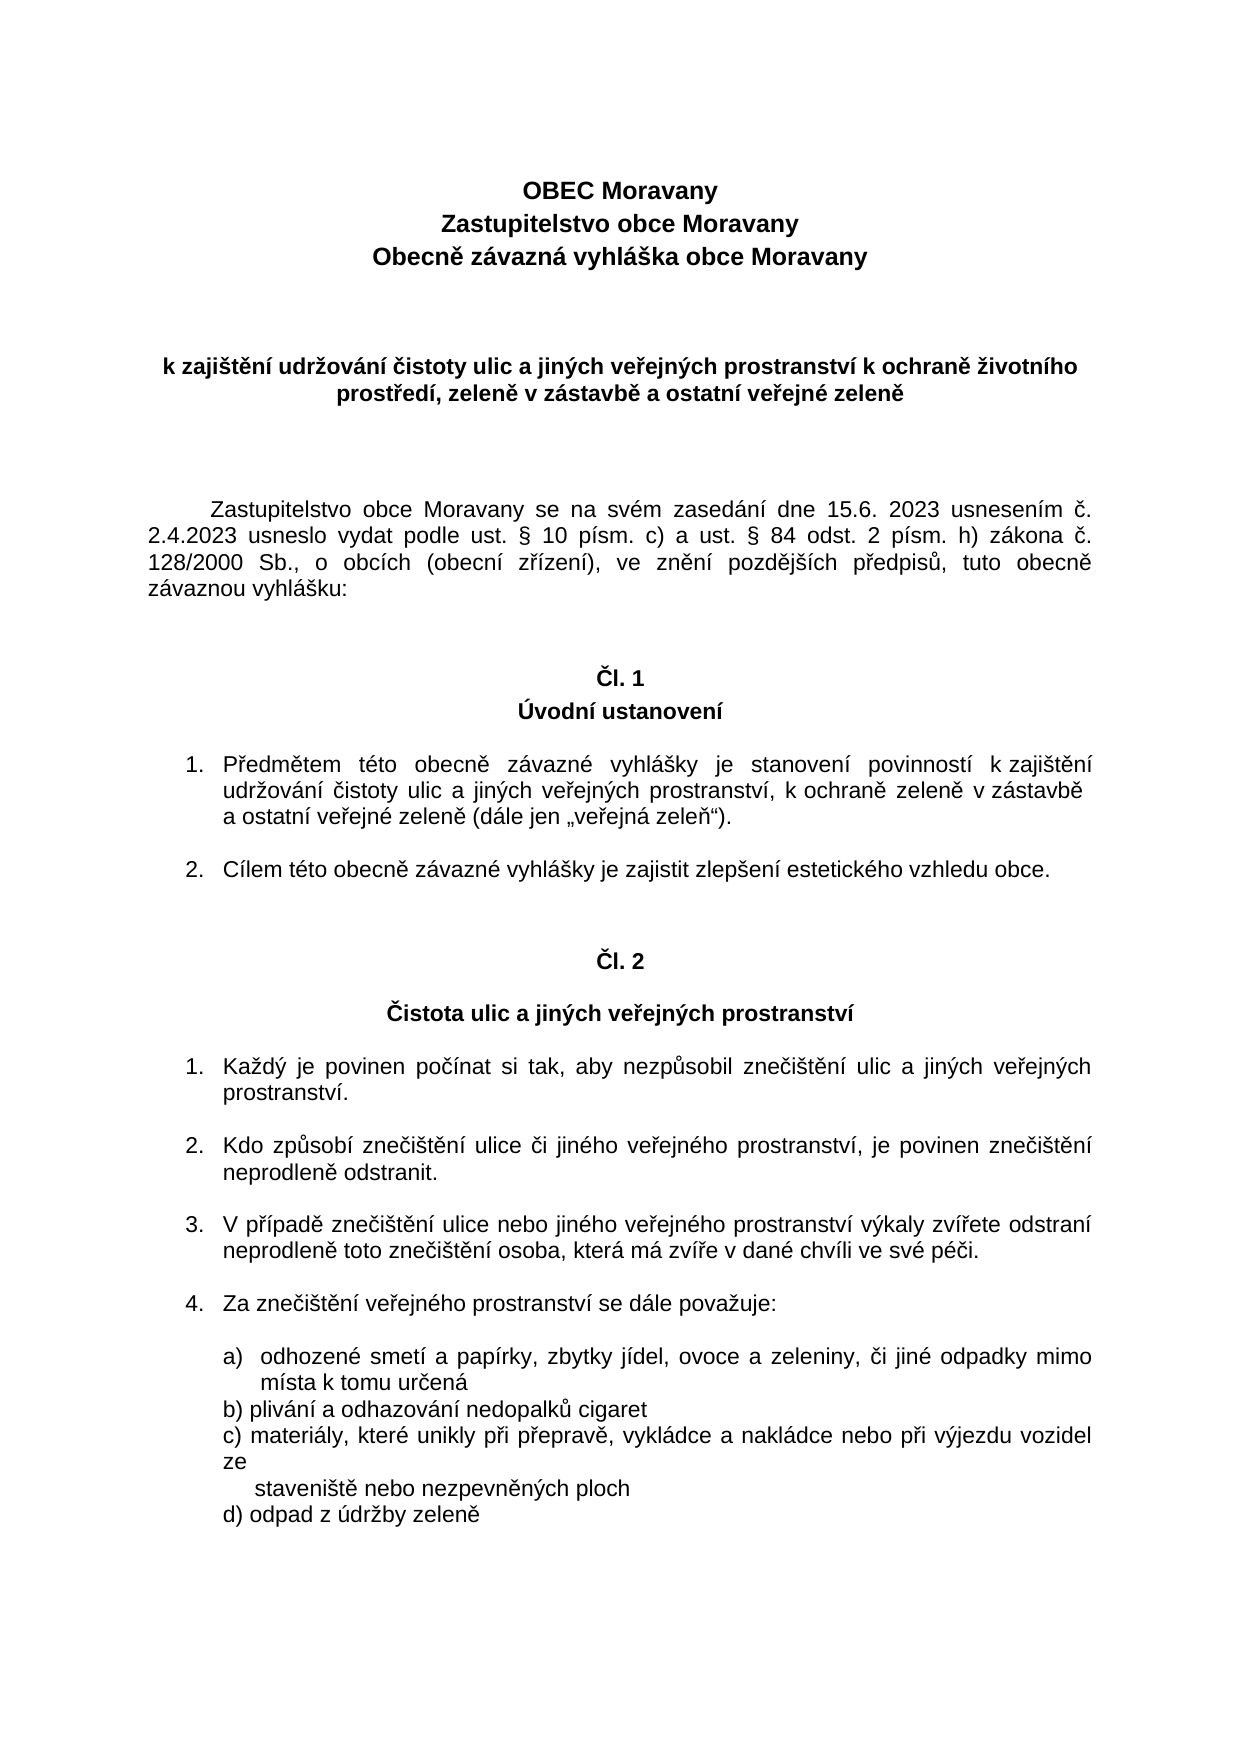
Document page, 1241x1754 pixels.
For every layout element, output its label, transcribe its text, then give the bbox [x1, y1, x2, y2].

text d) odpad z údržby zeleně [223, 1501, 1093, 1527]
text Úvodní ustanovení [148, 698, 1093, 724]
list Kdo způsobí znečištění ulice či jiného veřejného prostranství, je povinen znečištění neprodleně odstranit. [185, 1132, 1093, 1185]
text Zastupitelstvo obce Moravany [148, 209, 1093, 238]
list V případě znečištění ulice nebo jiného veřejného prostranství výkaly zvířete odstraní neprodleně toto znečištění osoba, která má zvíře v dané chvíli ve své péči. [185, 1211, 1093, 1264]
list Předmětem této obecně závazné vyhlášky je stanovení povinností k zajištění udržování čistoty ulic a jiných veřejných prostranství, k ochraně zeleně v zástavbě a ostatní veřejné zeleně (dále jen „veřejná zeleň“). [185, 751, 1093, 830]
text Obecně závazná vyhláška obce Moravany [148, 242, 1093, 271]
text c) materiály, které unikly při přepravě, vykládce a nakládce nebo při výjezdu vozidel ze [223, 1422, 1093, 1475]
list odhozené smetí a papírky, zbytky jídel, ovoce a zeleniny, či jiné odpadky mimo místa k tomu určená [223, 1343, 1093, 1396]
text OBEC Moravany [148, 176, 1093, 205]
list Každý je povinen počínat si tak, aby nezpůsobil znečištění ulic a jiných veřejných prostranství. [185, 1053, 1093, 1106]
text Zastupitelstvo obce Moravany se na svém zasedání dne 15.6. 2023 usnesením č. 2.4.2023 usneslo vydat podle ust. § 10 písm. c) a ust. § 84 odst. 2 písm. h) zákona č. 128/2000 Sb., o obcích (obecní zřízení), ve znění pozdějších předpisů, tuto obecně závaznou vyhlášku: [148, 496, 1093, 601]
text Čl. 2 [148, 948, 1093, 974]
subtitle Čl. 1 [148, 665, 1093, 692]
text Čistota ulic a jiných veřejných prostranství [148, 1000, 1093, 1027]
list Cílem této obecně závazné vyhlášky je zajistit zlepšení estetického vzhledu obce. [185, 856, 1093, 882]
text b) plivání a odhazování nedopalků cigaret [223, 1396, 1093, 1422]
list Za znečištění veřejného prostranství se dále považuje: [185, 1290, 1093, 1317]
text staveniště nebo nezpevněných ploch [223, 1475, 1093, 1501]
text k zajištění udržování čistoty ulic a jiných veřejných prostranství k ochraně životního prostředí, zeleně v zástavbě a ostatní veřejné zeleně [148, 353, 1093, 406]
